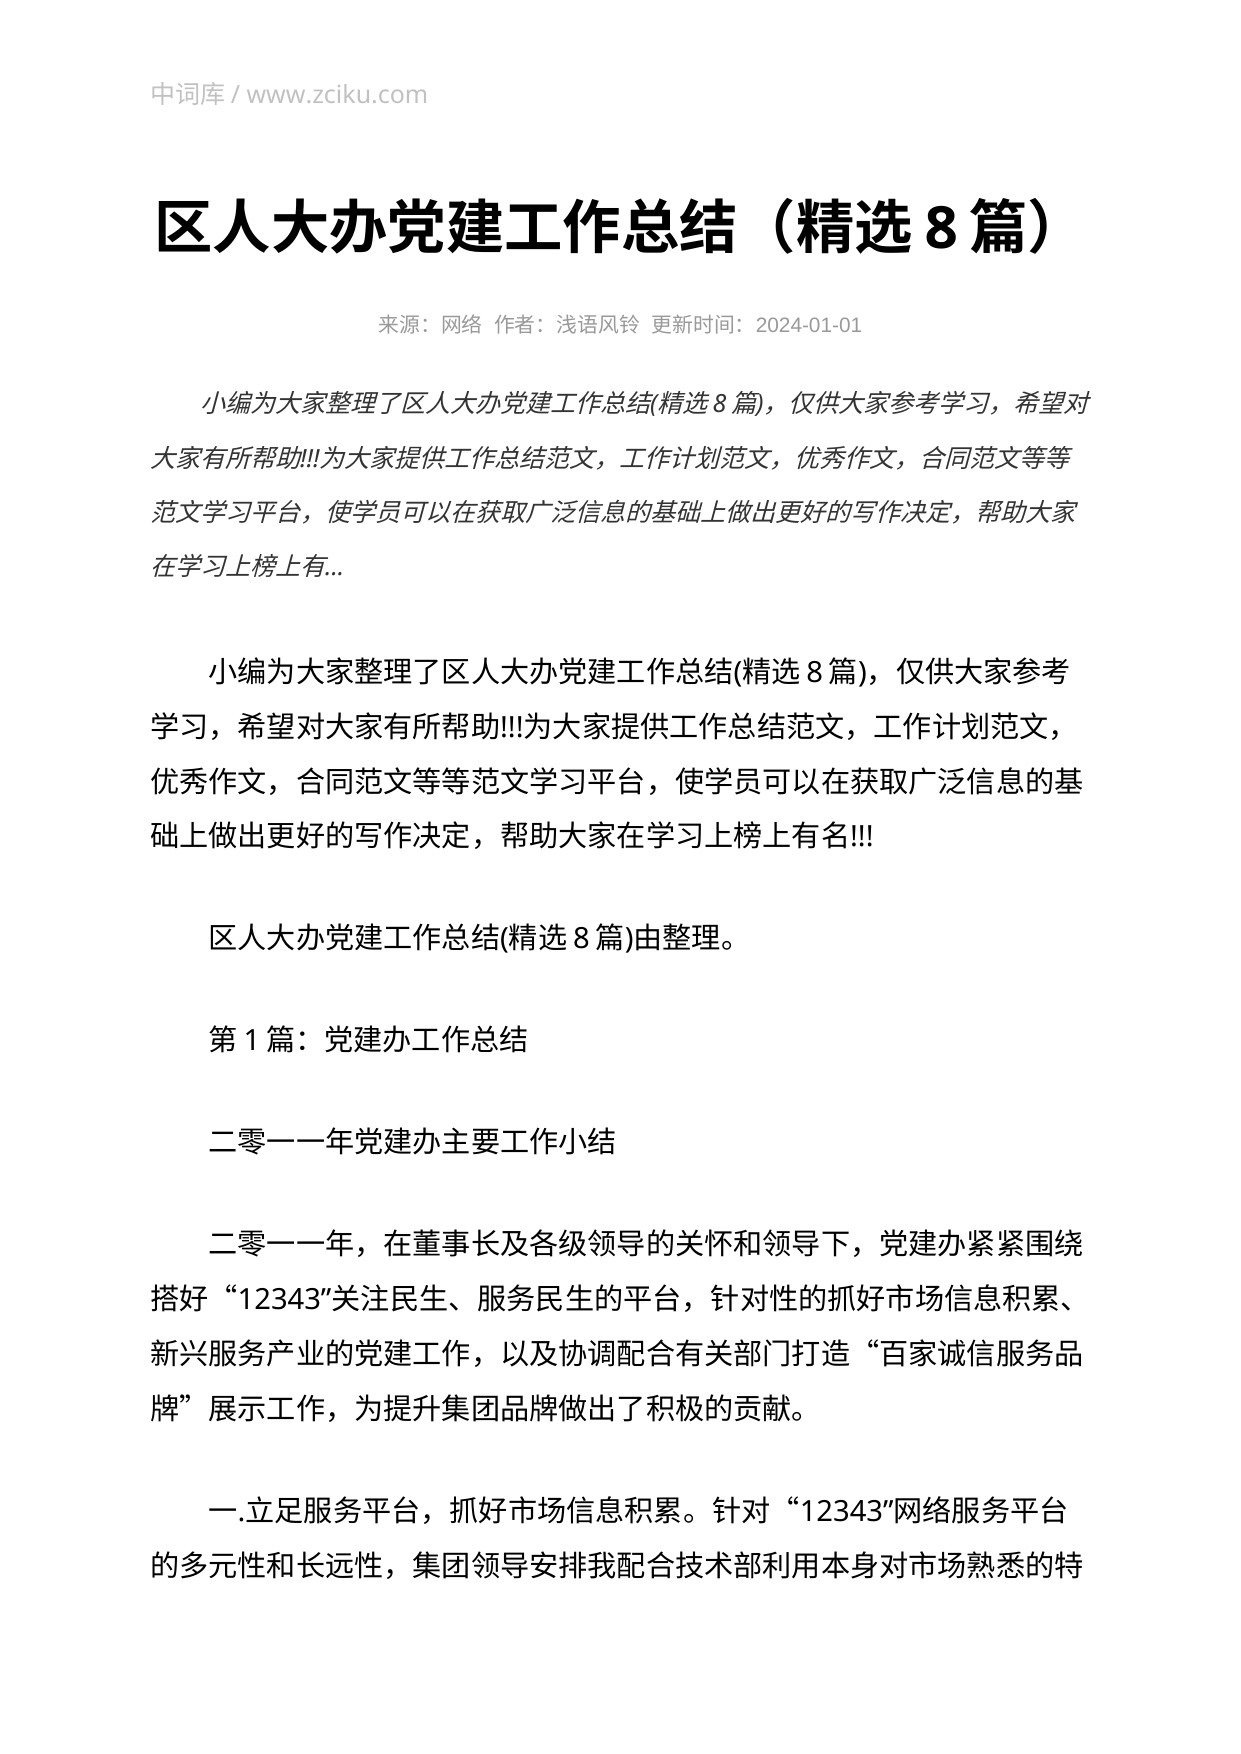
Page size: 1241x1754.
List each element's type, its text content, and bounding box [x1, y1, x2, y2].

text 第1篇：党建办工作总结 [150, 1017, 1090, 1059]
text 二零一一年党建办主要工作小结 [150, 1119, 1090, 1161]
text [150, 1487, 1090, 1584]
subtitle 区人大办党建工作总结（精选8篇） [150, 181, 1090, 266]
text 小编为大家整理了区人大办党建工作总结(精选8篇)，仅供大家参考学习，希望对大家有所帮助!!!为大家提供工作总结范文，工作计划范文，优秀作文，合同范文等等范文学习平台，使学员可以在获取广泛信息的基础上做出更好的写作决定，帮助大家在学习上榜上有名!!! [150, 648, 1090, 855]
text 区人大办党建工作总结(精选8篇)由整理。 [150, 915, 1090, 957]
text 小编为大家整理了区人大办党建工作总结(精选8篇)，仅供大家参考学习，希望对大家有所帮助!!!为大家提供工作总结范文，工作计划范文，优秀作文，合同范文等等范文学习平台，使学员可以在获取广泛信息的基础上做出更好的写作决定，帮助大家在学习上榜上有... [150, 384, 1090, 583]
text 二零一一年，在董事长及各级领导的关怀和领导下，党建办紧紧围绕搭好“12343”关注民生、服务民生的平台，针对性的抓好市场信息积累、新兴服务产业的党建工作，以及协调配合有关部门打造“百家诚信服务品牌”展示工作，为提升集团品牌做出了积极的贡献。 [150, 1221, 1090, 1428]
text 来源：网络 作者：浅语风铃 更新时间：2024-01-01 [150, 313, 1090, 337]
